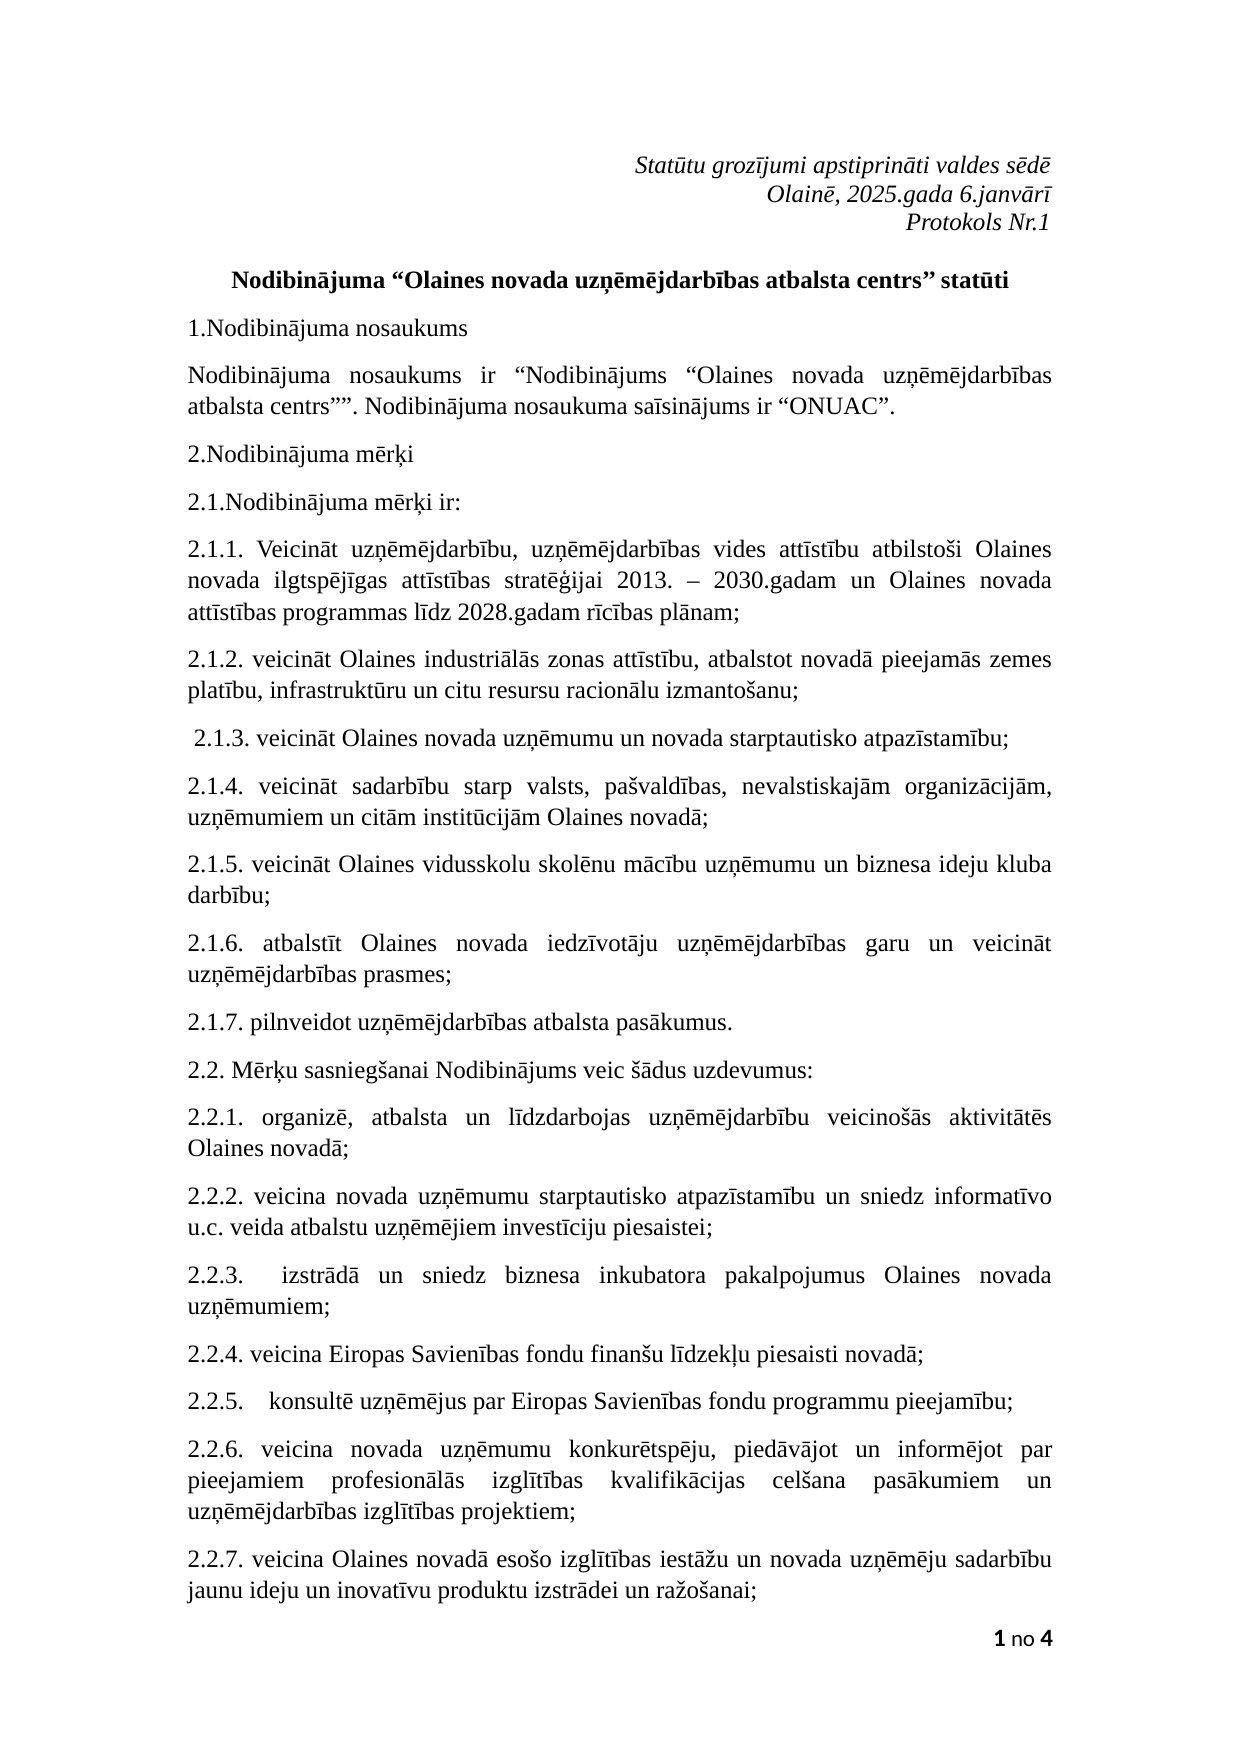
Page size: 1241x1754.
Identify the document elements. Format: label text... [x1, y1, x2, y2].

text 2.1.7. pilnveidot uzņēmējdarbības atbalsta pasākumus. [187, 1007, 1053, 1036]
text 2.1.Nodibinājuma mērķi ir: [187, 487, 1053, 516]
text 2.2.1. organizē, atbalsta un līdzdarbojas uzņēmējdarbību veicinošās aktivitātēs Olaines novadā; [187, 1102, 1053, 1162]
text Nodibinājuma “Olaines novada uzņēmējdarbības atbalsta centrs’’ statūti [187, 265, 1053, 294]
text 2.2.4. veicina Eiropas Savienības fondu finanšu līdzekļu piesaisti novadā; [187, 1339, 1053, 1367]
text 2.1.6. atbalstīt Olaines novada iedzīvotāju uzņēmējdarbības garu un veicināt uzņēmējdarbības prasmes; [187, 928, 1053, 988]
text Nodibinājuma nosaukums ir “Nodibinājums “Olaines novada uzņēmējdarbības atbalsta centrs””. Nodibinājuma nosaukuma saīsinājums ir “ONUAC”. [187, 360, 1053, 420]
text 1.Nodibinājuma nosaukums [187, 313, 1053, 341]
text 2.1.5. veicināt Olaines vidusskolu skolēnu mācību uzņēmumu un biznesa ideju kluba darbību; [187, 849, 1053, 909]
text 2.1.3. veicināt Olaines novada uzņēmumu un novada starptautisko atpazīstamību; [187, 723, 1053, 752]
text Statūtu grozījumi apstiprināti valdes sēdē [187, 150, 1053, 179]
text 2.1.1. Veicināt uzņēmējdarbību, uzņēmējdarbības vides attīstību atbilstoši Olaines novada ilgtspējīgas attīstības stratēģijai 2013. – 2030.gadam un Olaines novada attīstības programmas līdz 2028.gadam rīcības plānam; [187, 534, 1053, 625]
text 2.Nodibinājuma mērķi [187, 439, 1053, 468]
text Olainē, 2025.gada 6.janvārī [187, 179, 1053, 207]
text 2.2.3. izstrādā un sniedz biznesa inkubatora pakalpojumus Olaines novada uzņēmumiem; [187, 1260, 1053, 1320]
text 2.1.2. veicināt Olaines industriālās zonas attīstību, atbalstot novadā pieejamās zemes platību, infrastruktūru un citu resursu racionālu izmantošanu; [187, 644, 1053, 704]
text 2.2.6. veicina novada uzņēmumu konkurētspēju, piedāvājot un informējot par pieejamiem profesionālās izglītības kvalifikācijas celšana pasākumiem un uzņēmējdarbības izglītības projektiem; [187, 1434, 1053, 1525]
text 2.2. Mērķu sasniegšanai Nodibinājums veic šādus uzdevumus: [187, 1055, 1053, 1083]
text 2.2.5. konsultē uzņēmējus par Eiropas Savienības fondu programmu pieejamību; [187, 1386, 1053, 1415]
text 2.1.4. veicināt sadarbību starp valsts, pašvaldības, nevalstiskajām organizācijām, uzņēmumiem un citām institūcijām Olaines novadā; [187, 771, 1053, 831]
text Protokols Nr.1 [187, 207, 1053, 236]
text 2.2.2. veicina novada uzņēmumu starptautisko atpazīstamību un sniedz informatīvo u.c. veida atbalstu uzņēmējiem investīciju piesaistei; [187, 1181, 1053, 1241]
text 2.2.7. veicina Olaines novadā esošo izglītības iestāžu un novada uzņēmēju sadarbību jaunu ideju un inovatīvu produktu izstrādei un ražošanai; [187, 1544, 1053, 1604]
